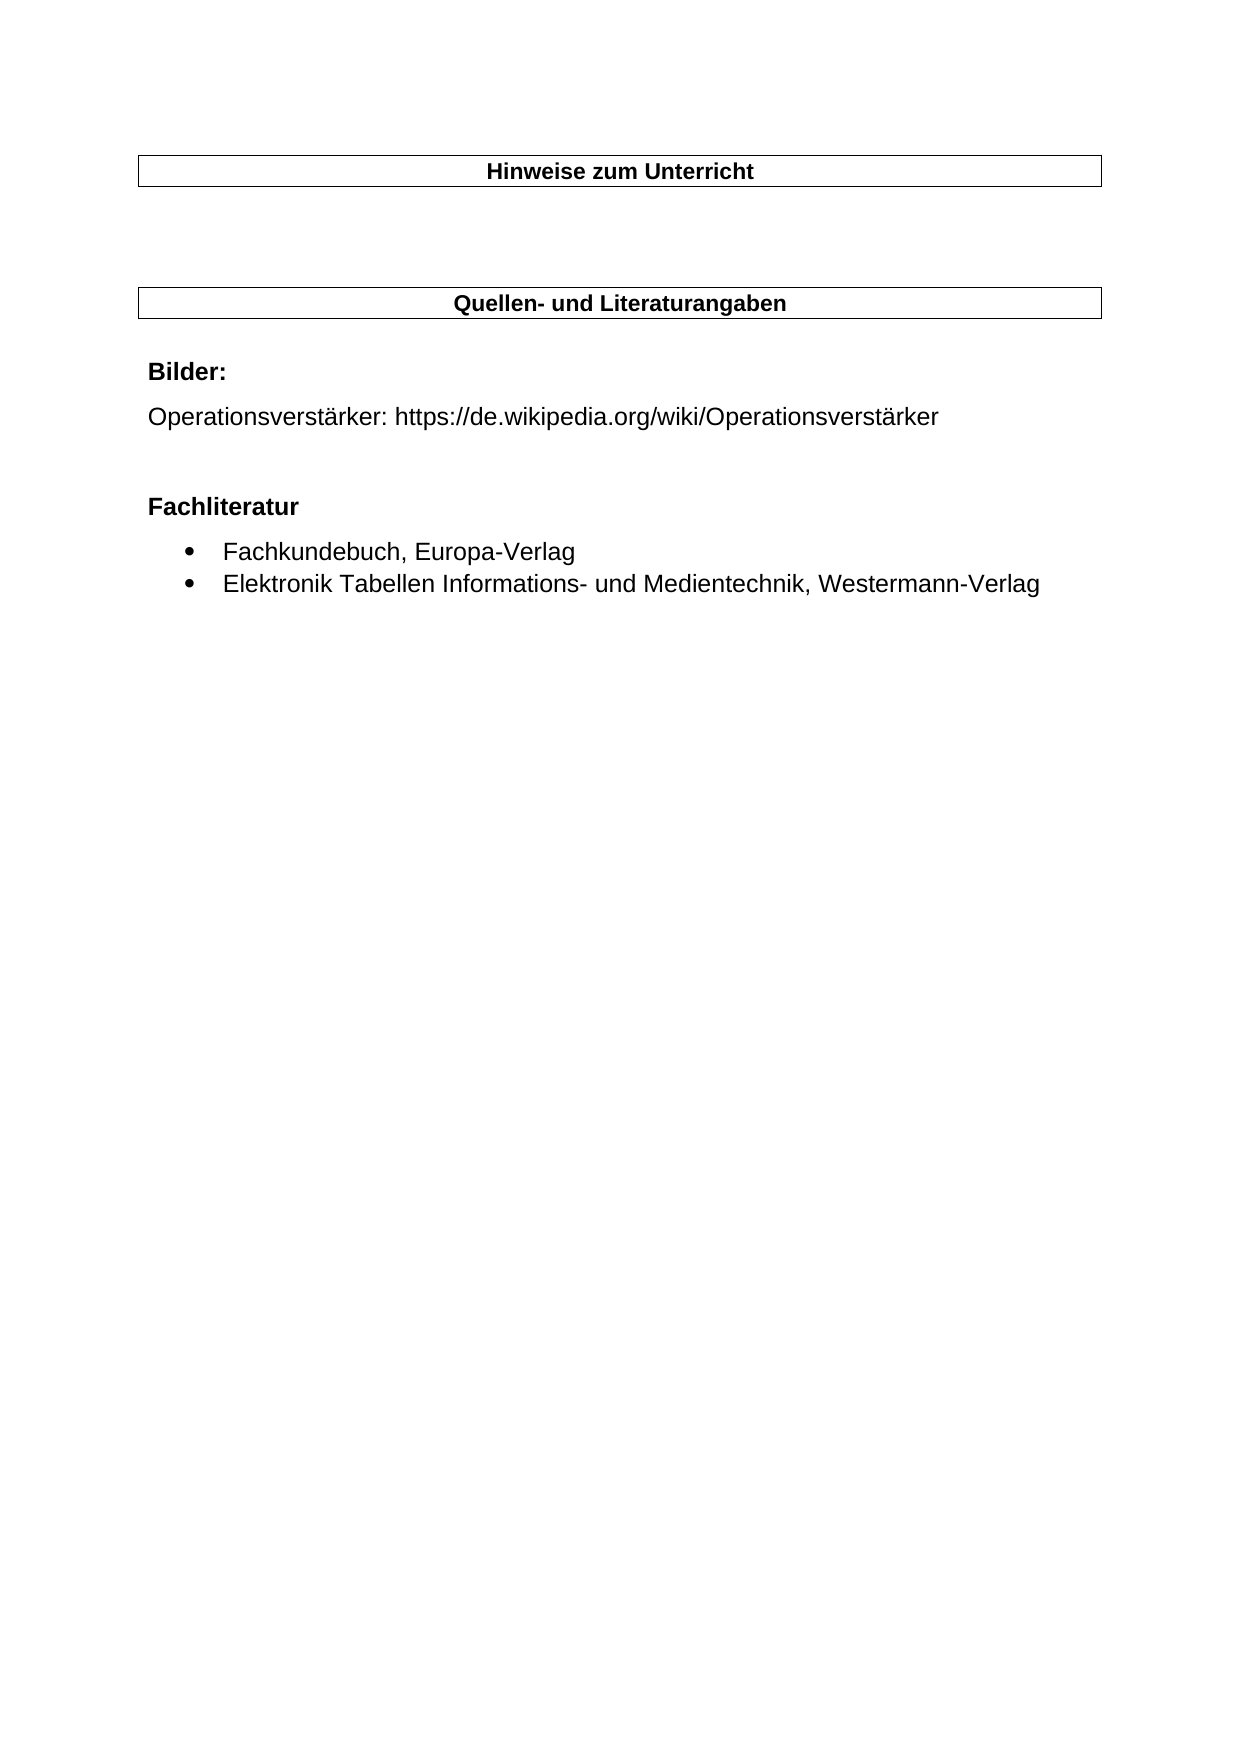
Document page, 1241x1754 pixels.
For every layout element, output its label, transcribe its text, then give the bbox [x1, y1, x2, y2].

text Fachliteratur [148, 492, 1092, 520]
subtitle Quellen- und Literaturangaben [139, 288, 1101, 318]
list Elektronik Tabellen Informations- und Medientechnik, Westermann-Verlag [185, 569, 1092, 598]
text Operationsverstärker: https://de.wikipedia.org/wiki/Operationsverstärker [148, 402, 1092, 431]
subtitle Hinweise zum Unterricht [139, 156, 1101, 186]
text Bilder: [148, 357, 1092, 386]
list Fachkundebuch, Europa-Verlag [185, 537, 1092, 565]
